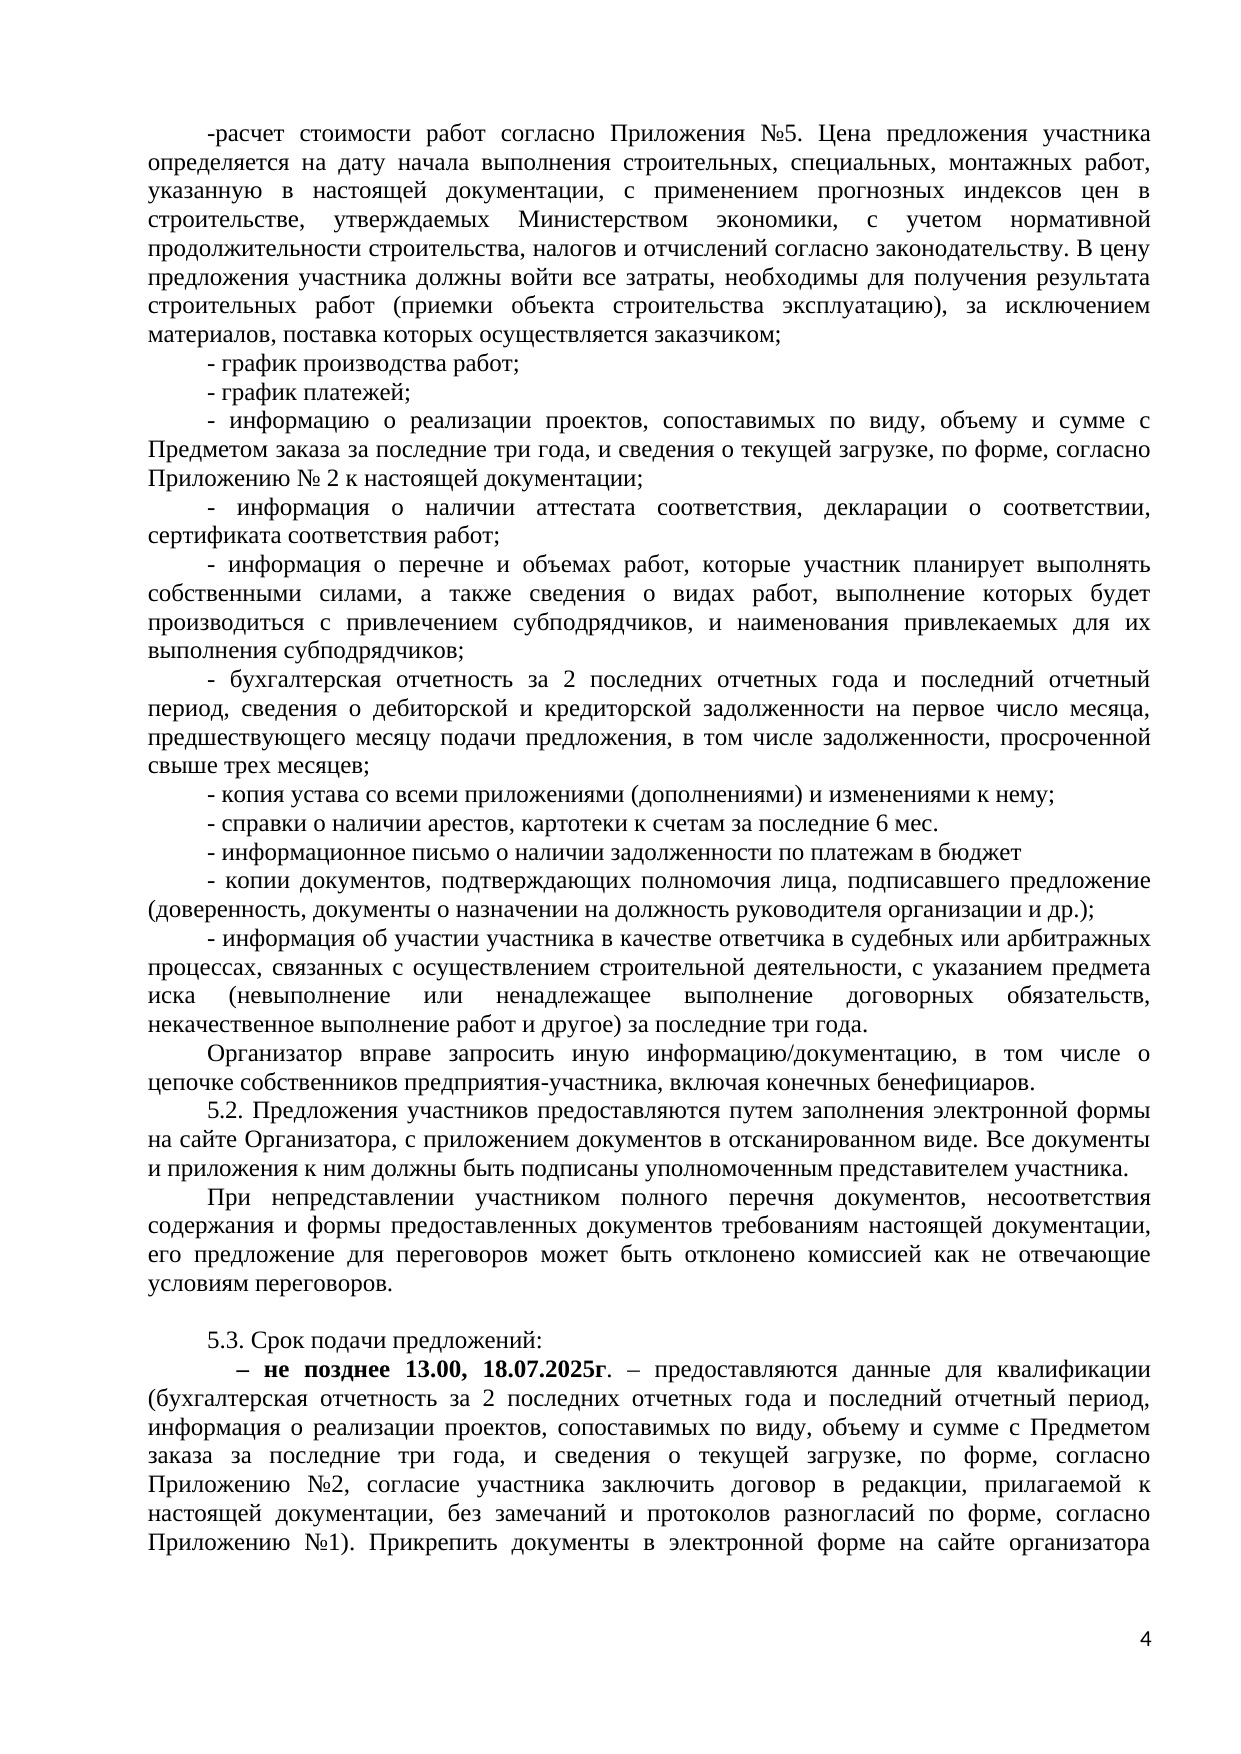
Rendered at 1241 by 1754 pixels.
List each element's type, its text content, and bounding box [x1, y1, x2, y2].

text - информация об участии участника в качестве ответчика в судебных или арбитражных процессах, связанных с осуществлением строительной деятельности, с указанием предмета иска (невыполнение или ненадлежащее выполнение договорных обязательств, некачественное выполнение работ и другое) за последние три года. [148, 923, 1152, 1038]
text - бухгалтерская отчетность за 2 последних отчетных года и последний отчетный период, сведения о дебиторской и кредиторской задолженности на первое число месяца, предшествующего месяцу подачи предложения, в том числе задолженности, просроченной свыше трех месяцев; [148, 664, 1152, 779]
text - информационное письмо о наличии задолженности по платежам в бюджет [148, 837, 1152, 866]
text - копия устава со всеми приложениями (дополнениями) и изменениями к нему; [148, 779, 1152, 808]
text - справки о наличии арестов, картотеки к счетам за последние 6 мес. [148, 808, 1152, 837]
text Организатор вправе запросить иную информацию/документацию, в том числе о цепочке собственников предприятия-участника, включая конечных бенефициаров. [148, 1038, 1152, 1096]
text -расчет стоимости работ согласно Приложения №5. Цена предложения участника определяется на дату начала выполнения строительных, специальных, монтажных работ, указанную в настоящей документации, с применением прогнозных индексов цен в строительстве, утверждаемых Министерством экономики, с учетом нормативной продолжительности строительства, налогов и отчислений согласно законодательству. В цену предложения участника должны войти все затраты, необходимы для получения результата строительных работ (приемки объекта строительства эксплуатацию), за исключением материалов, поставка которых осуществляется заказчиком; [148, 118, 1152, 348]
text 5.2. Предложения участников предоставляются путем заполнения электронной формы на сайте Организатора, с приложением документов в отсканированном виде. Все документы и приложения к ним должны быть подписаны уполномоченным представителем участника. [148, 1096, 1152, 1182]
text - информацию о реализации проектов, сопоставимых по виду, объему и сумме с Предметом заказа за последние три года, и сведения о текущей загрузке, по форме, согласно Приложению № 2 к настоящей документации; [148, 406, 1152, 492]
text - информация о перечне и объемах работ, которые участник планирует выполнять собственными силами, а также сведения о видах работ, выполнение которых будет производиться с привлечением субподрядчиков, и наименования привлекаемых для их выполнения субподрядчиков; [148, 549, 1152, 664]
text - информация о наличии аттестата соответствия, декларации о соответствии, сертификата соответствия работ; [148, 492, 1152, 549]
text - график производства работ; [148, 348, 1152, 377]
text 5.3. Срок подачи предложений: [148, 1326, 1152, 1354]
text При непредставлении участником полного перечня документов, несоответствия содержания и формы предоставленных документов требованиям настоящей документации, его предложение для переговоров может быть отклонено комиссией как не отвечающие условиям переговоров. [148, 1182, 1152, 1297]
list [148, 1354, 1152, 1556]
text - график платежей; [148, 377, 1152, 406]
text - копии документов, подтверждающих полномочия лица, подписавшего предложение (доверенность, документы о назначении на должность руководителя организации и др.); [148, 866, 1152, 923]
